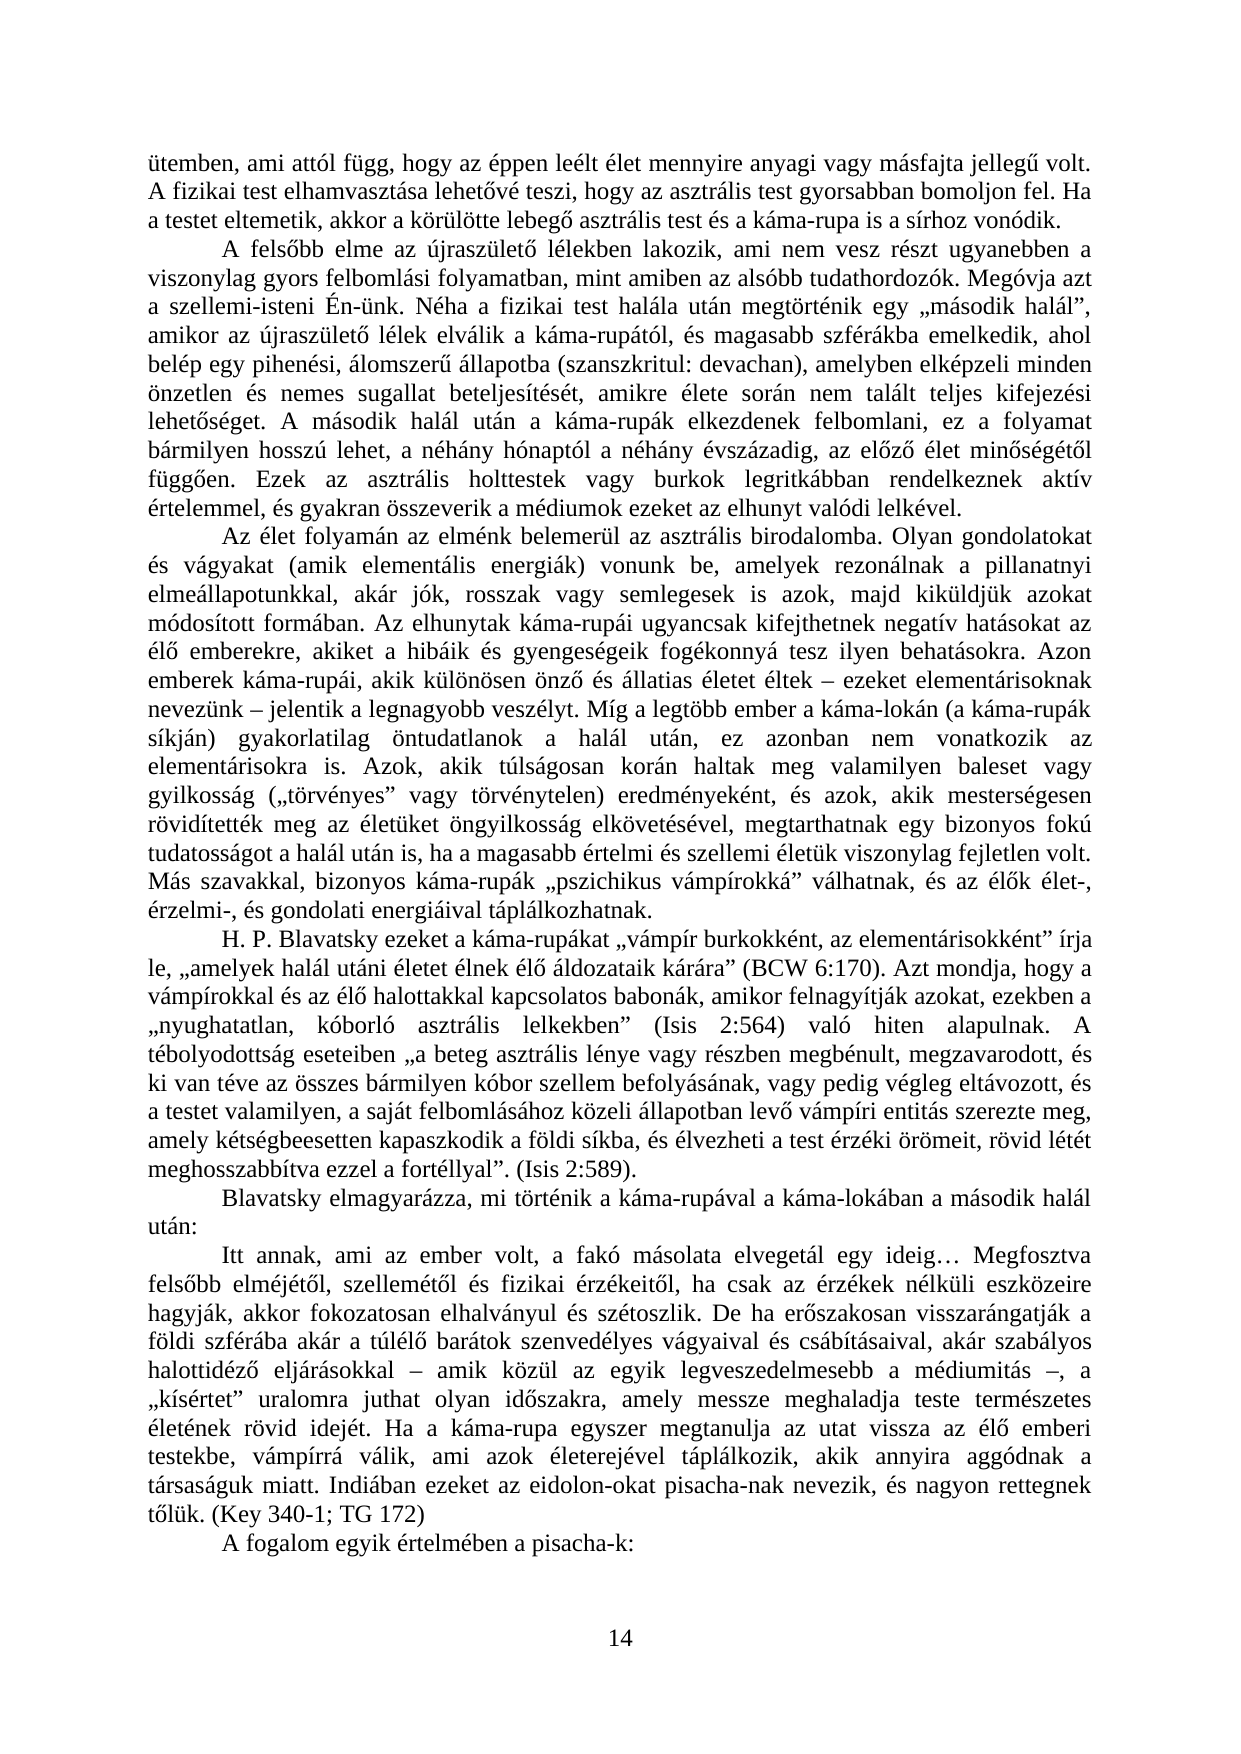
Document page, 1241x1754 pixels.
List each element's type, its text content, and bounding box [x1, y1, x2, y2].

text A fogalom egyik értelmében a pisacha-k: [148, 1528, 1093, 1556]
text Blavatsky elmagyarázza, mi történik a káma-rupával a káma-lokában a második halál után: [148, 1183, 1093, 1240]
text H. P. Blavatsky ezeket a káma-rupákat „vámpír burkokként, az elementárisokként” írja le, „amelyek halál utáni életet élnek élő áldozataik kárára” (BCW 6:170). Azt mondja, hogy a vámpírokkal és az élő halottakkal kapcsolatos babonák, amikor felnagyítják azokat, ezekben a „nyughatatlan, kóborló asztrális lelkekben” (Isis 2:564) való hiten alapulnak. A tébolyodottság eseteiben „a beteg asztrális lénye vagy részben megbénult, megzavarodott, és ki van téve az összes bármilyen kóbor szellem befolyásának, vagy pedig végleg eltávozott, és a testet valamilyen, a saját felbomlásához közeli állapotban levő vámpíri entitás szerezte meg, amely kétségbeesetten kapaszkodik a földi síkba, és élvezheti a test érzéki örömeit, rövid létét meghosszabbítva ezzel a fortéllyal”. (Isis 2:589). [148, 924, 1093, 1183]
text Az élet folyamán az elménk belemerül az asztrális birodalomba. Olyan gondolatokat és vágyakat (amik elementális energiák) vonunk be, amelyek rezonálnak a pillanatnyi elmeállapotunkkal, akár jók, rosszak vagy semlegesek is azok, majd kiküldjük azokat módosított formában. Az elhunytak káma-rupái ugyancsak kifejthetnek negatív hatásokat az élő emberekre, akiket a hibáik és gyengeségeik fogékonnyá tesz ilyen behatásokra. Azon emberek káma-rupái, akik különösen önző és állatias életet éltek – ezeket elementárisoknak nevezünk – jelentik a legnagyobb veszélyt. Míg a legtöbb ember a káma-lokán (a káma-rupák síkján) gyakorlatilag öntudatlanok a halál után, ez azonban nem vonatkozik az elementárisokra is. Azok, akik túlságosan korán haltak meg valamilyen baleset vagy gyilkosság („törvényes” vagy törvénytelen) eredményeként, és azok, akik mesterségesen rövidítették meg az életüket öngyilkosság elkövetésével, megtarthatnak egy bizonyos fokú tudatosságot a halál után is, ha a magasabb értelmi és szellemi életük viszonylag fejletlen volt. Más szavakkal, bizonyos káma-rupák „pszichikus vámpírokká” válhatnak, és az élők élet-, érzelmi-, és gondolati energiáival táplálkozhatnak. [148, 521, 1093, 924]
text A felsőbb elme az újraszülető lélekben lakozik, ami nem vesz részt ugyanebben a viszonylag gyors felbomlási folyamatban, mint amiben az alsóbb tudathordozók. Megóvja azt a szellemi-isteni Én-ünk. Néha a fizikai test halála után megtörténik egy „második halál”, amikor az újraszülető lélek elválik a káma-rupától, és magasabb szférákba emelkedik, ahol belép egy pihenési, álomszerű állapotba (szanszkritul: devachan), amelyben elképzeli minden önzetlen és nemes sugallat beteljesítését, amikre élete során nem talált teljes kifejezési lehetőséget. A második halál után a káma-rupák elkezdenek felbomlani, ez a folyamat bármilyen hosszú lehet, a néhány hónaptól a néhány évszázadig, az előző élet minőségétől függően. Ezek az asztrális holttestek vagy burkok legritkábban rendelkeznek aktív értelemmel, és gyakran összeverik a médiumok ezeket az elhunyt valódi lelkével. [148, 234, 1093, 521]
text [148, 148, 1093, 234]
text Itt annak, ami az ember volt, a fakó másolata elvegetál egy ideig… Megfosztva felsőbb elméjétől, szellemétől és fizikai érzékeitől, ha csak az érzékek nélküli eszközeire hagyják, akkor fokozatosan elhalványul és szétoszlik. De ha erőszakosan visszarángatják a földi szférába akár a túlélő barátok szenvedélyes vágyaival és csábításaival, akár szabályos halottidéző eljárásokkal – amik közül az egyik legveszedelmesebb a médiumitás –, a „kísértet” uralomra juthat olyan időszakra, amely messze meghaladja teste természetes életének rövid idejét. Ha a káma-rupa egyszer megtanulja az utat vissza az élő emberi testekbe, vámpírrá válik, ami azok életerejével táplálkozik, akik annyira aggódnak a társaságuk miatt. Indiában ezeket az eidolon-okat pisacha-nak nevezik, és nagyon rettegnek tőlük. (Key 340-1; TG 172) [148, 1240, 1093, 1528]
